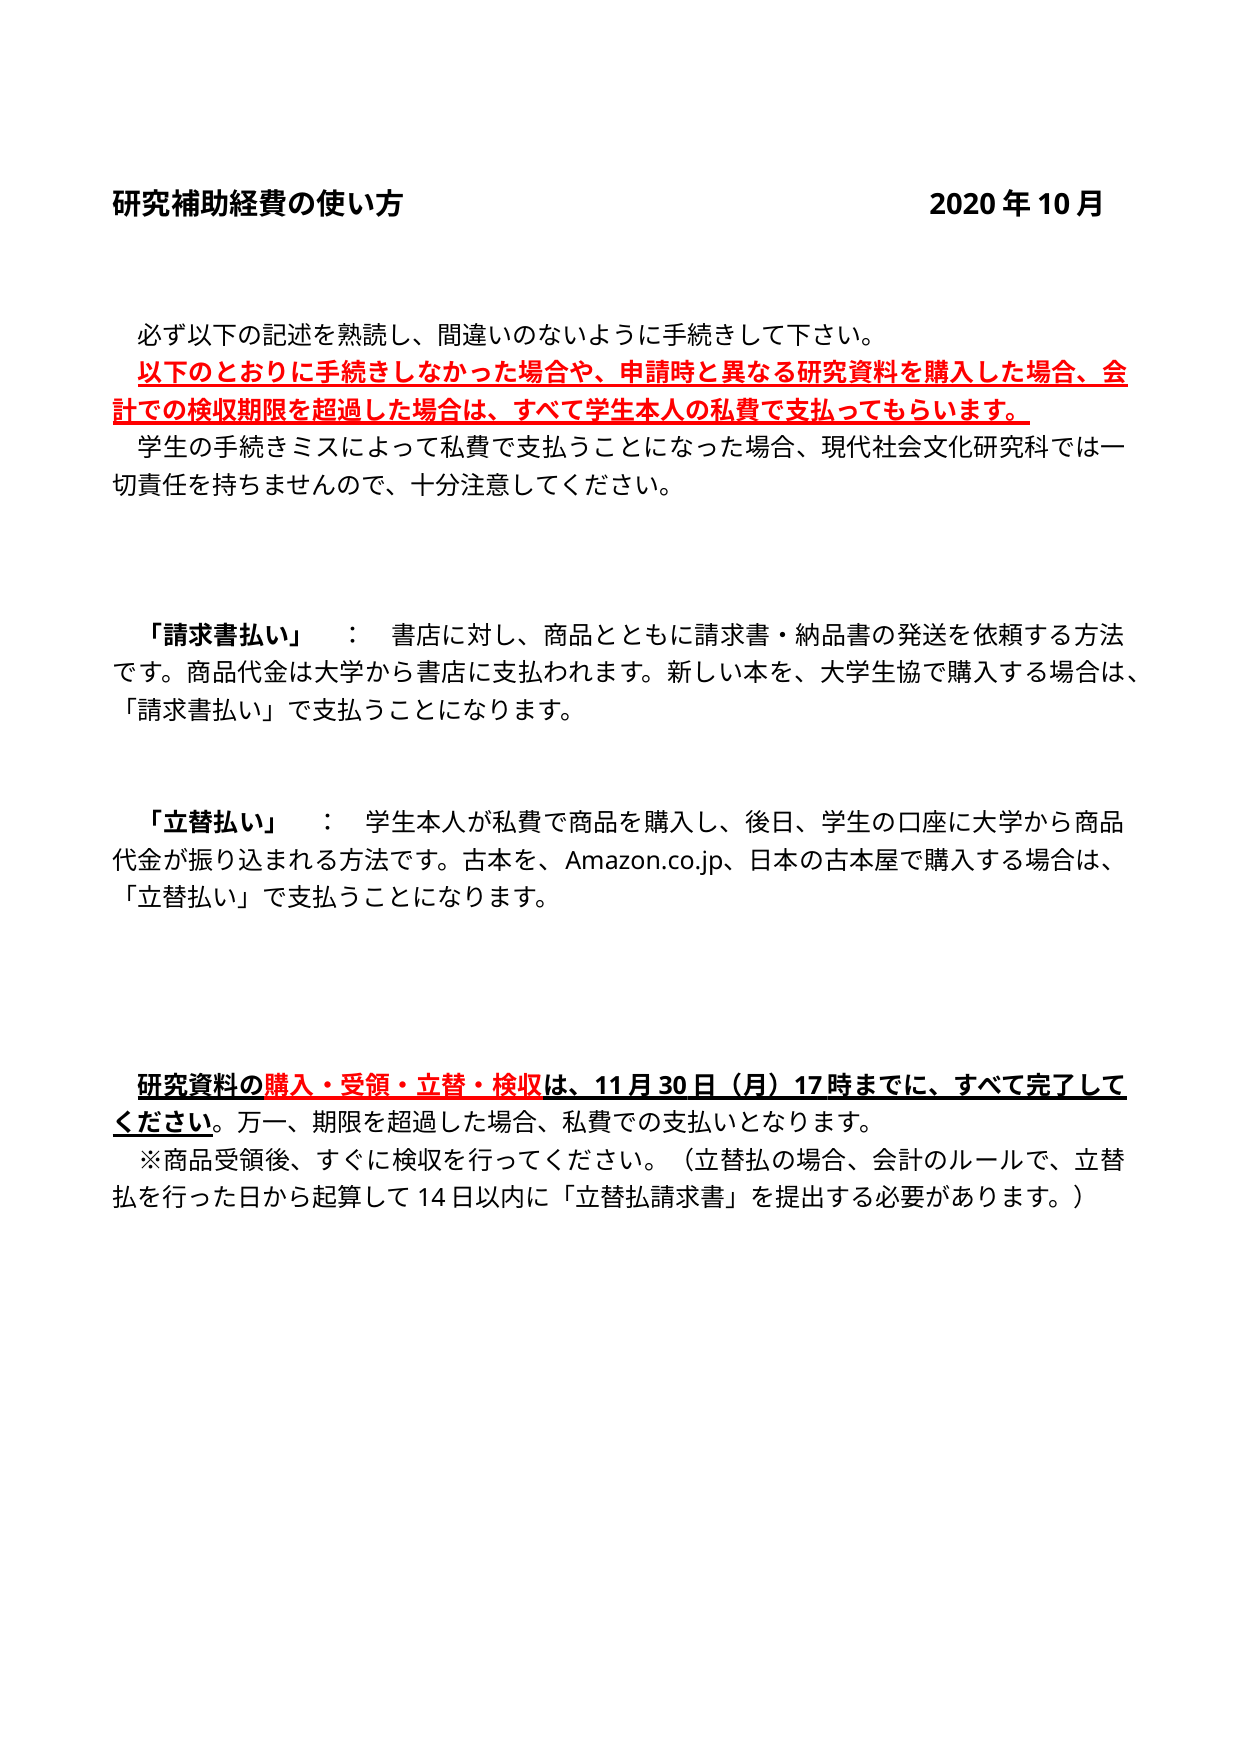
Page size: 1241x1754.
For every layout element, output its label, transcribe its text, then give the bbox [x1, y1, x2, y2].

text 研究資料の購入・受領・立替・検収は、11月30日（月）17時までに、すべて完了してください。万一、期限を超過した場合、私費での支払いとなります。 [112, 1064, 1128, 1139]
text 必ず以下の記述を熟読し、間違いのないように手続きして下さい。 [112, 314, 1128, 352]
text 研究補助経費の使い方 2020年10月 [112, 164, 1128, 239]
text 「立替払い」 ： 学生本人が私費で商品を購入し、後日、学生の口座に大学から商品代金が振り込まれる方法です。古本を、Amazon.co.jp、日本の古本屋で購入する場合は、「立替払い」で支払うことになります。 [112, 802, 1128, 914]
text 学生の手続きミスによって私費で支払うことになった場合、現代社会文化研究科では一切責任を持ちませんので、十分注意してください。 [112, 427, 1128, 502]
text ※商品受領後、すぐに検収を行ってください。（立替払の場合、会計のルールで、立替払を行った日から起算して14日以内に「立替払請求書」を提出する必要があります。） [112, 1139, 1128, 1214]
text 以下のとおりに手続きしなかった場合や、申請時と異なる研究資料を購入した場合、会計での検収期限を超過した場合は、すべて学生本人の私費で支払ってもらいます。 [112, 352, 1128, 427]
text 「請求書払い」 ： 書店に対し、商品とともに請求書・納品書の発送を依頼する方法です。商品代金は大学から書店に支払われます。新しい本を、大学生協で購入する場合は、「請求書払い」で支払うことになります。 [112, 614, 1128, 727]
